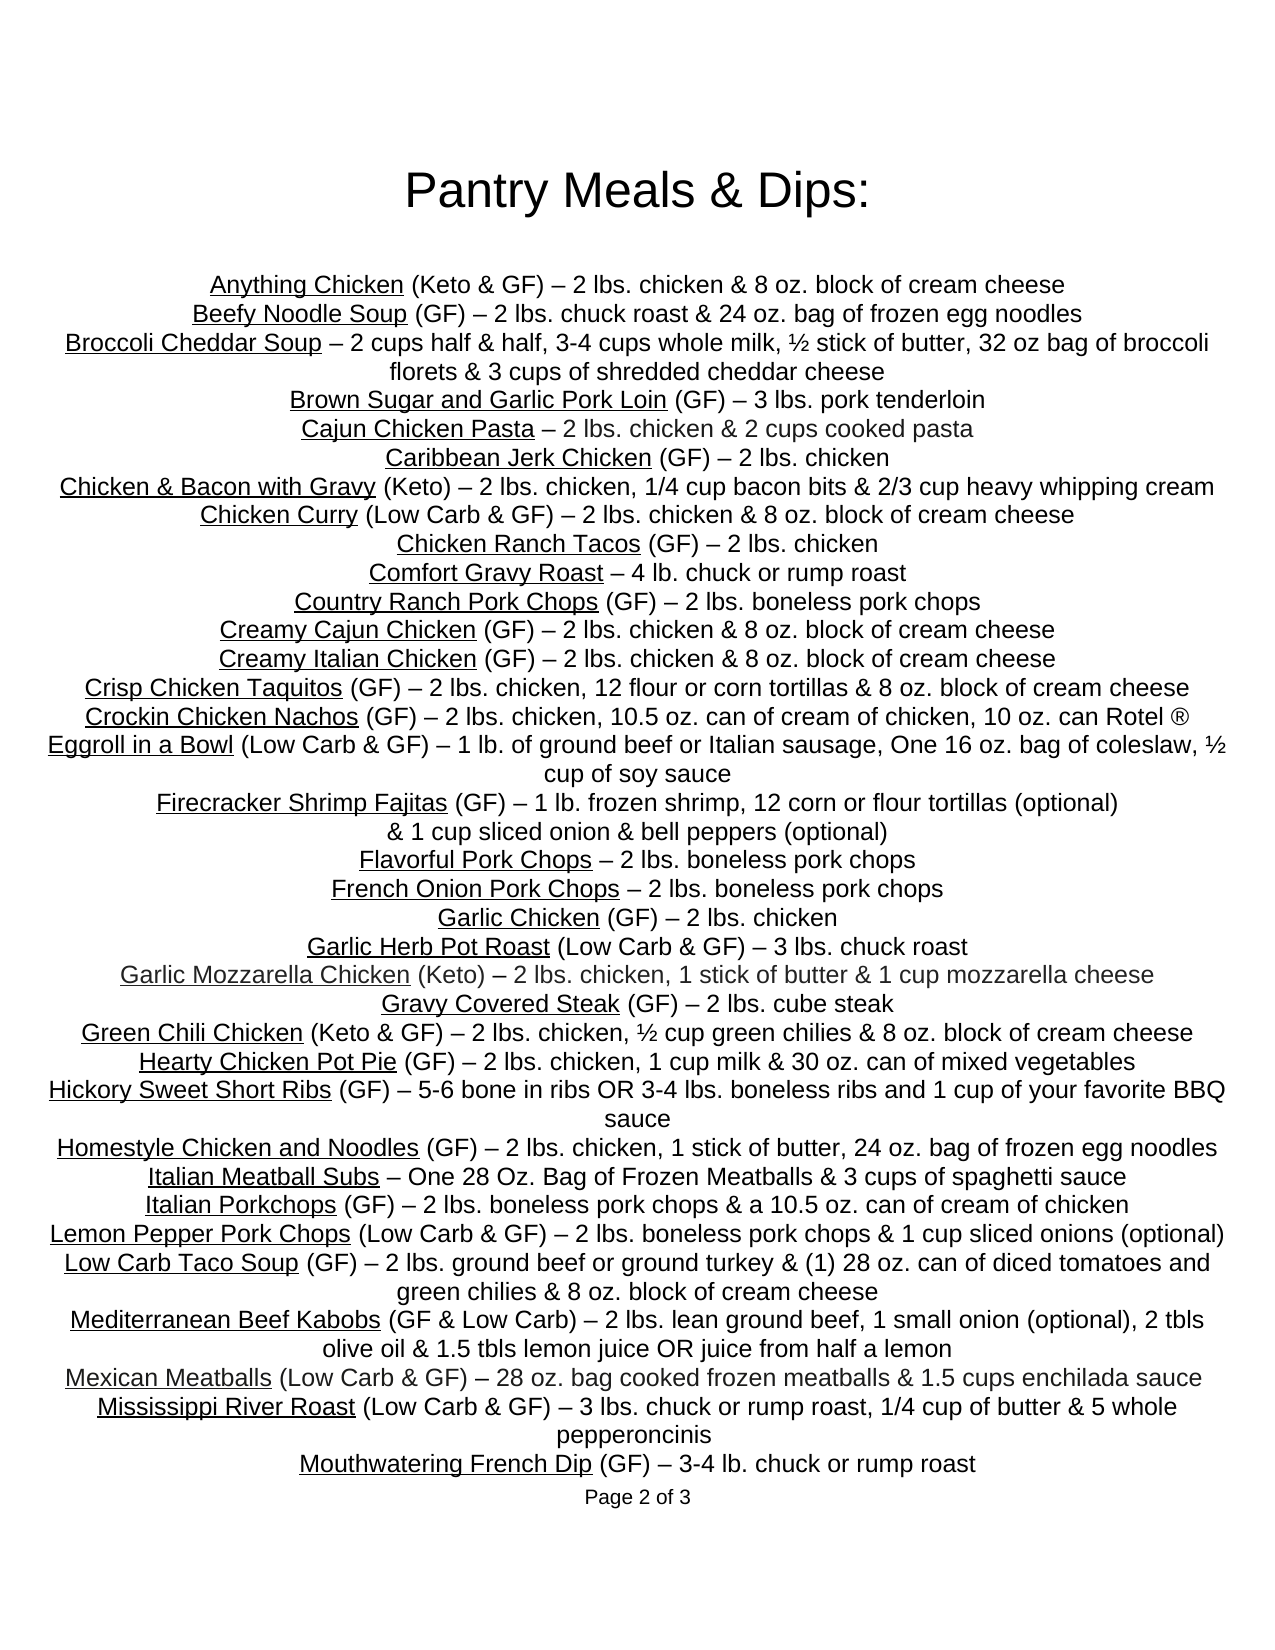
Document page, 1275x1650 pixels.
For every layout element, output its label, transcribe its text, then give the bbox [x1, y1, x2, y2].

text Italian Porkchops (GF) – 2 lbs. boneless pork chops & a 10.5 oz. can of cream of chicken [45, 1190, 1230, 1219]
text Hearty Chicken Pot Pie (GF) – 2 lbs. chicken, 1 cup milk & 30 oz. can of mixed vegetables [45, 1046, 1230, 1075]
text Creamy Cajun Chicken (GF) – 2 lbs. chicken & 8 oz. block of cream cheese Creamy Italian Chicken (GF) – 2 lbs. chicken & 8 oz. block of cream cheese [45, 615, 1230, 673]
text Country Ranch Pork Chops (GF) – 2 lbs. boneless pork chops [45, 586, 1230, 615]
text Crockin Chicken Nachos (GF) – 2 lbs. chicken, 10.5 oz. can of cream of chicken, 10 oz. can Rotel ® [45, 701, 1230, 730]
text Garlic Mozzarella Chicken (Keto) – 2 lbs. chicken, 1 stick of butter & 1 cup mozzarella cheese [45, 960, 1230, 989]
text Broccoli Cheddar Soup – 2 cups half & half, 3-4 cups whole milk, ½ stick of butter, 32 oz bag of broccoli florets & 3 cups of shredded cheddar cheese [45, 328, 1230, 385]
text Crisp Chicken Taquitos (GF) – 2 lbs. chicken, 12 flour or corn tortillas & 8 oz. block of cream cheese [45, 673, 1230, 701]
text & 1 cup sliced onion & bell peppers (optional) [45, 816, 1230, 845]
text Garlic Herb Pot Roast (Low Carb & GF) – 3 lbs. chuck roast [45, 931, 1230, 960]
text Hickory Sweet Short Ribs (GF) – 5-6 bone in ribs OR 3-4 lbs. boneless ribs and 1 cup of your favorite BBQ sauce [45, 1075, 1230, 1133]
text Chicken & Bacon with Gravy (Keto) – 2 lbs. chicken, 1/4 cup bacon bits & 2/3 cup heavy whipping cream [45, 471, 1230, 500]
text Firecracker Shrimp Fajitas (GF) – 1 lb. frozen shrimp, 12 corn or flour tortillas (optional) [45, 788, 1230, 816]
text Cajun Chicken Pasta – 2 lbs. chicken & 2 cups cooked pasta Caribbean Jerk Chicken (GF) – 2 lbs. chicken [45, 414, 1230, 471]
text Mediterranean Beef Kabobs (GF & Low Carb) – 2 lbs. lean ground beef, 1 small onion (optional), 2 tbls olive oil & 1.5 tbls lemon juice OR juice from half a lemon [45, 1305, 1230, 1363]
text Anything Chicken (Keto & GF) – 2 lbs. chicken & 8 oz. block of cream cheese [45, 270, 1230, 299]
text Italian Meatball Subs – One 28 Oz. Bag of Frozen Meatballs & 3 cups of spaghetti sauce [45, 1161, 1230, 1190]
text French Onion Pork Chops – 2 lbs. boneless pork chops [45, 874, 1230, 903]
text Low Carb Taco Soup (GF) – 2 lbs. ground beef or ground turkey & (1) 28 oz. can of diced tomatoes and green chilies & 8 oz. block of cream cheese [45, 1248, 1230, 1305]
text Pantry Meals & Dips: [45, 160, 1230, 217]
text Garlic Chicken (GF) – 2 lbs. chicken [45, 903, 1230, 931]
text Flavorful Pork Chops – 2 lbs. boneless pork chops [45, 845, 1230, 874]
text Mexican Meatballs (Low Carb & GF) – 28 oz. bag cooked frozen meatballs & 1.5 cups enchilada sauce [45, 1363, 1230, 1391]
text Chicken Curry (Low Carb & GF) – 2 lbs. chicken & 8 oz. block of cream cheese Chicken Ranch Tacos (GF) – 2 lbs. chicken Comfort Gravy Roast – 4 lb. chuck or rump roast [45, 500, 1230, 586]
text Mouthwatering French Dip (GF) – 3-4 lb. chuck or rump roast [45, 1449, 1230, 1478]
text Brown Sugar and Garlic Pork Loin (GF) – 3 lbs. pork tenderloin [45, 385, 1230, 414]
text Lemon Pepper Pork Chops (Low Carb & GF) – 2 lbs. boneless pork chops & 1 cup sliced onions (optional) [45, 1219, 1230, 1248]
text Eggroll in a Bowl (Low Carb & GF) – 1 lb. of ground beef or Italian sausage, One 16 oz. bag of coleslaw, ½ cup of soy sauce [45, 730, 1230, 788]
text Mississippi River Roast (Low Carb & GF) – 3 lbs. chuck or rump roast, 1/4 cup of butter & 5 whole pepperoncinis [45, 1391, 1230, 1449]
text Green Chili Chicken (Keto & GF) – 2 lbs. chicken, ½ cup green chilies & 8 oz. block of cream cheese [45, 1018, 1230, 1046]
text Beefy Noodle Soup (GF) – 2 lbs. chuck roast & 24 oz. bag of frozen egg noodles [45, 299, 1230, 328]
text Gravy Covered Steak (GF) – 2 lbs. cube steak [45, 989, 1230, 1018]
text Homestyle Chicken and Noodles (GF) – 2 lbs. chicken, 1 stick of butter, 24 oz. bag of frozen egg noodles [45, 1133, 1230, 1161]
